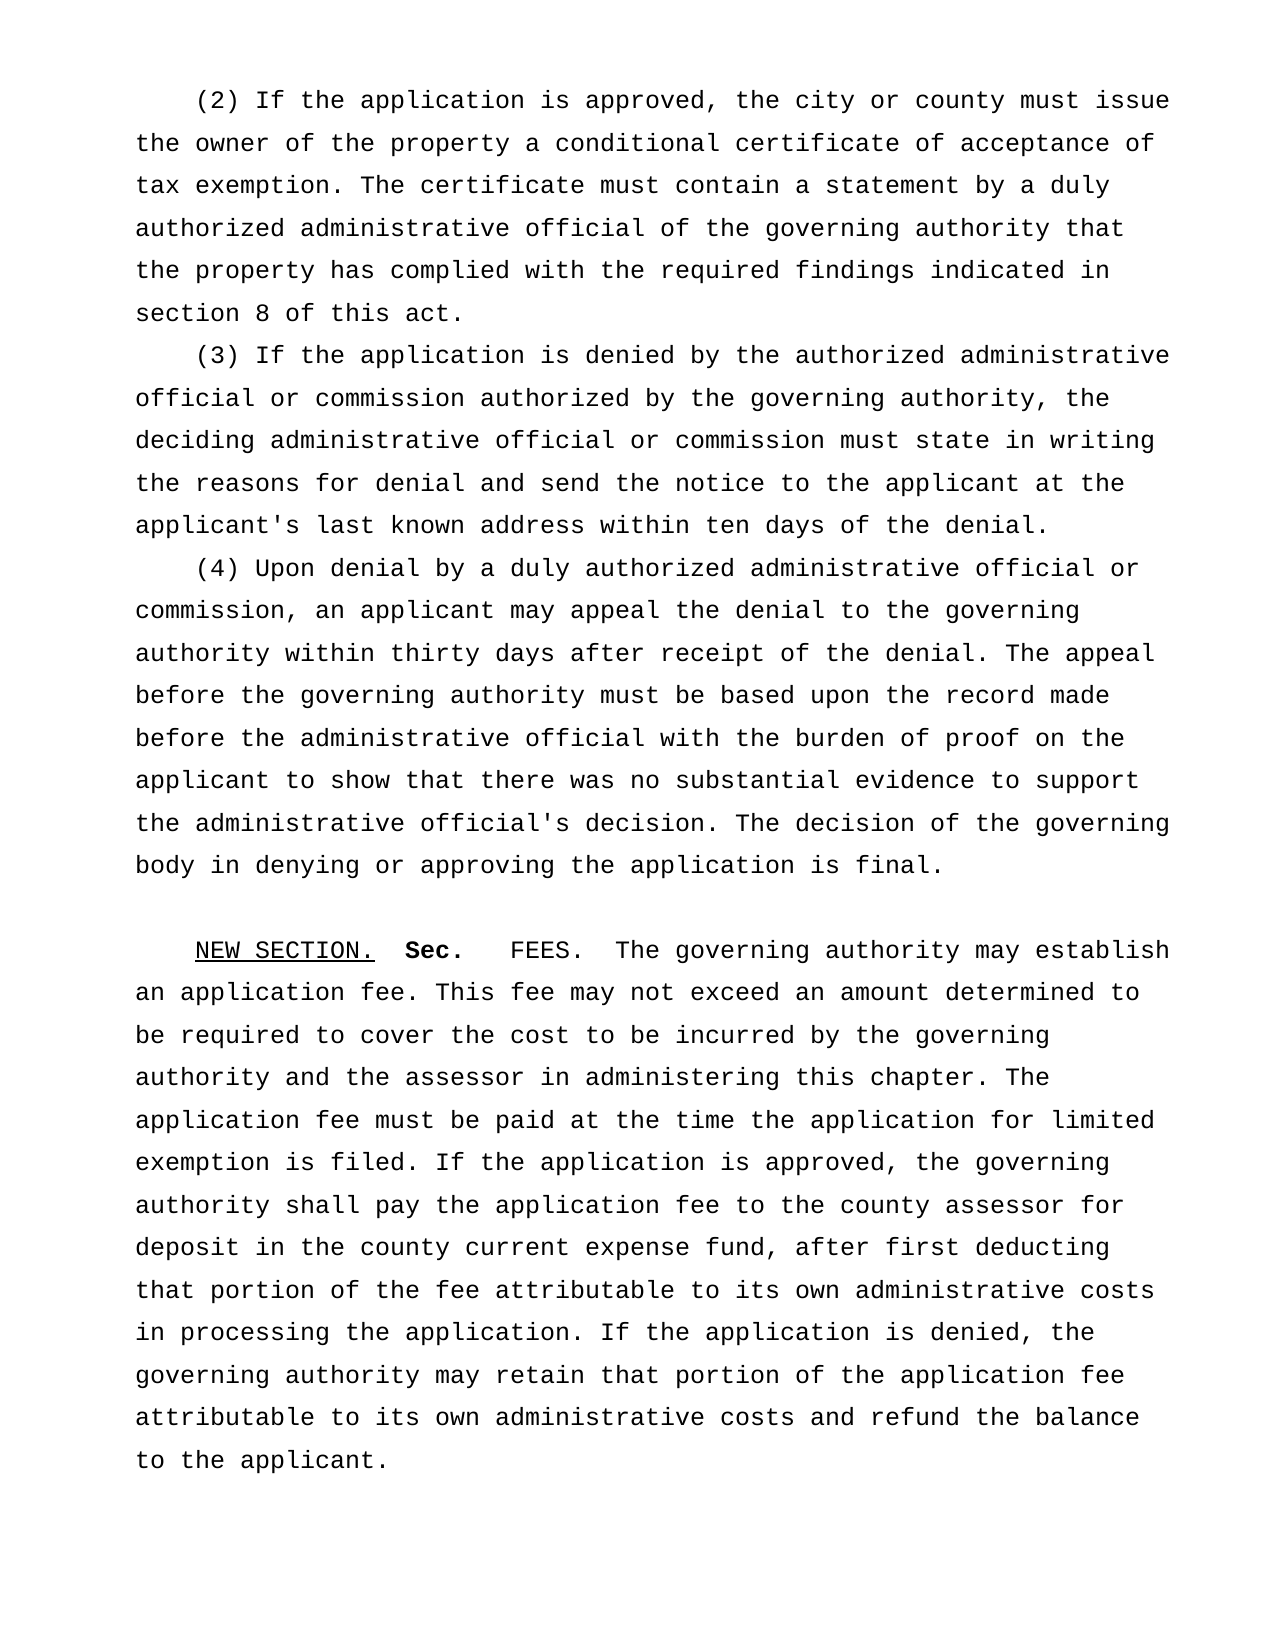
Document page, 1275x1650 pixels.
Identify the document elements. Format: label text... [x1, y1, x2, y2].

text (4) Upon denial by a duly authorized administrative official or commission, an applicant may appeal the denial to the governing authority within thirty days after receipt of the denial. The appeal before the governing authority must be based upon the record made before the administrative official with the burden of proof on the applicant to show that there was no substantial evidence to support the administrative official's decision. The decision of the governing body in denying or approving the application is final. [135, 542, 1170, 882]
text NEW SECTION. Sec. FEES. The governing authority may establish an application fee. This fee may not exceed an amount determined to be required to cover the cost to be incurred by the governing authority and the assessor in administering this chapter. The application fee must be paid at the time the application for limited exemption is filed. If the application is approved, the governing authority shall pay the application fee to the county assessor for deposit in the county current expense fund, after first deducting that portion of the fee attributable to its own administrative costs in processing the application. If the application is denied, the governing authority may retain that portion of the application fee attributable to its own administrative costs and refund the balance to the applicant. [135, 924, 1170, 1477]
text (2) If the application is approved, the city or county must issue the owner of the property a conditional certificate of acceptance of tax exemption. The certificate must contain a statement by a duly authorized administrative official of the governing authority that the property has complied with the required findings indicated in section 8 of this act. [135, 75, 1170, 330]
text (3) If the application is denied by the authorized administrative official or commission authorized by the governing authority, the deciding administrative official or commission must state in writing the reasons for denial and send the notice to the applicant at the applicant's last known address within ten days of the denial. [135, 330, 1170, 542]
